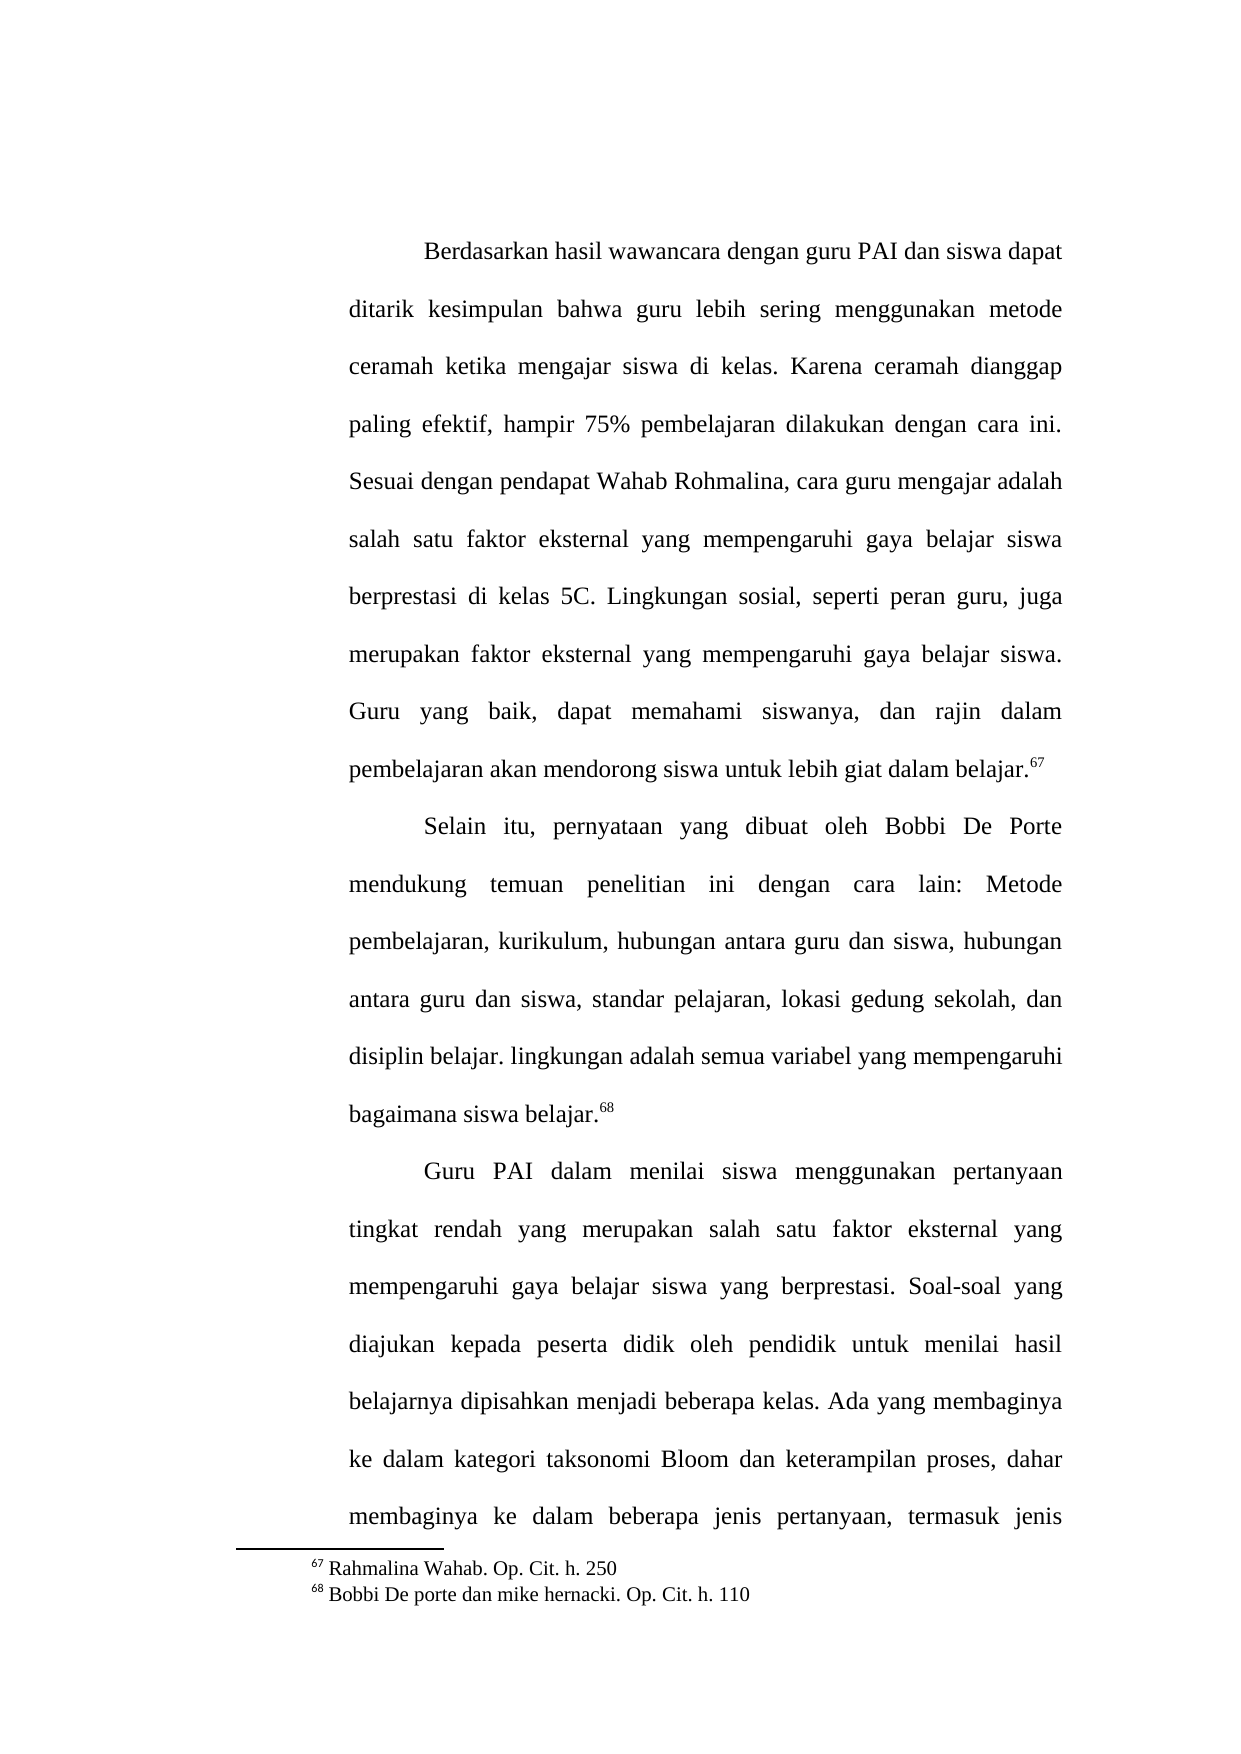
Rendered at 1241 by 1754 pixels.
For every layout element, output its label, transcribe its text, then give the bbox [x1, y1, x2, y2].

list Berdasarkan hasil wawancara dengan guru PAI dan siswa dapat ditarik kesimpulan bahwa guru lebih sering menggunakan metode ceramah ketika mengajar siswa di kelas. Karena ceramah dianggap paling efektif, hampir 75% pembelajaran dilakukan dengan cara ini. Sesuai dengan pendapat Wahab Rohmalina, cara guru mengajar adalah salah satu faktor eksternal yang mempengaruhi gaya belajar siswa berprestasi di kelas 5C. Lingkungan sosial, seperti peran guru, juga merupakan faktor eksternal yang mempengaruhi gaya belajar siswa. Guru yang baik, dapat memahami siswanya, dan rajin dalam pembelajaran akan mendorong siswa untuk lebih giat dalam belajar. [349, 236, 1063, 782]
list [349, 1156, 1063, 1530]
list Selain itu, pernyataan yang dibuat oleh Bobbi De Porte mendukung temuan penelitian ini dengan cara lain: Metode pembelajaran, kurikulum, hubungan antara guru dan siswa, hubungan antara guru dan siswa, standar pelajaran, lokasi gedung sekolah, dan disiplin belajar. lingkungan adalah semua variabel yang mempengaruhi bagaimana siswa belajar. [349, 811, 1063, 1127]
